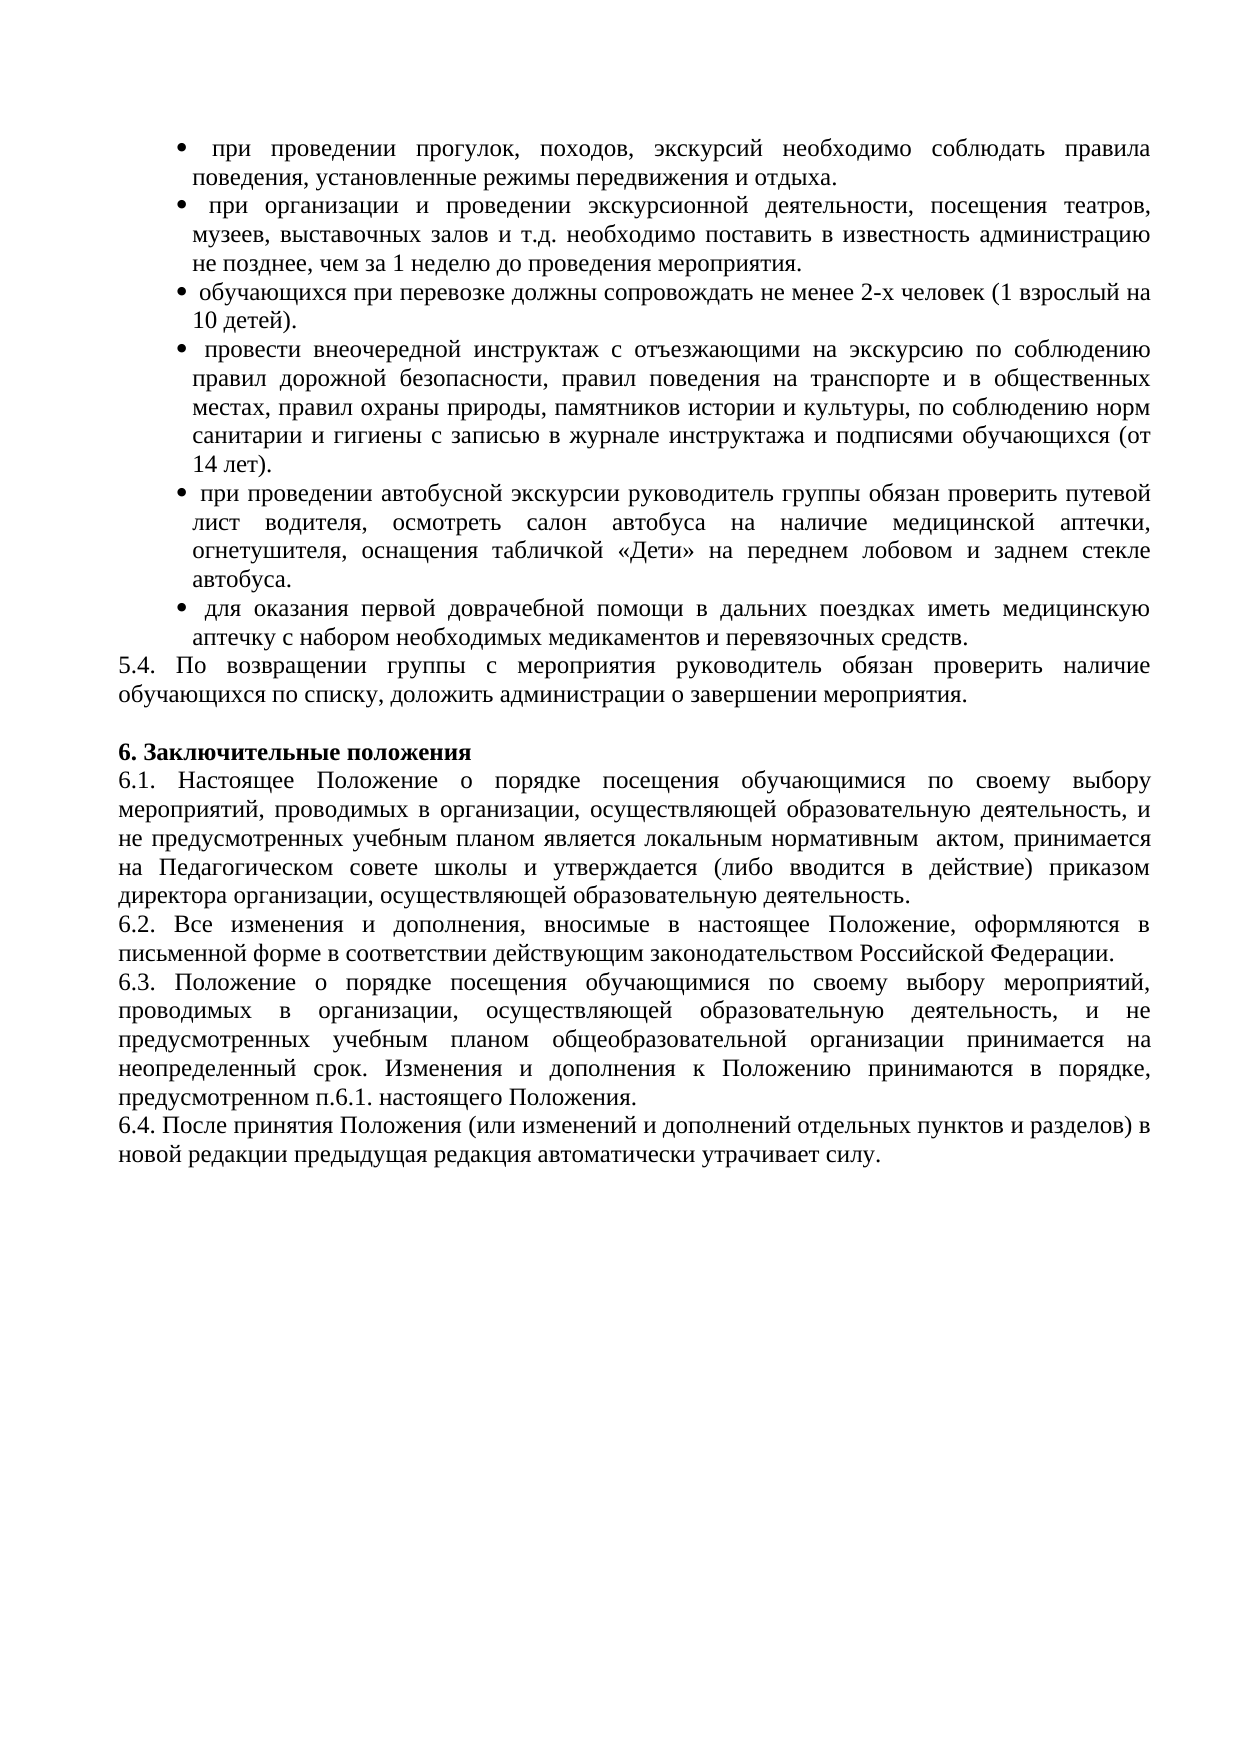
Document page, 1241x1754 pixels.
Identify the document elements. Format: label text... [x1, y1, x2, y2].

list обучающихся при перевозке должны сопровождать не менее 2-х человек (1 взрослый на 10 детей). [177, 277, 1152, 334]
list при организации и проведении экскурсионной деятельности, посещения театров, музеев, выставочных залов и т.д. необходимо поставить в известность администрацию не позднее, чем за 1 неделю до проведения мероприятия. [177, 190, 1152, 277]
list провести внеочередной инструктаж с отъезжающими на экскурсию по соблюдению правил дорожной безопасности, правил поведения на транспорте и в общественных местах, правил охраны природы, памятников истории и культуры, по соблюдению норм санитарии и гигиены с записью в журнале инструктажа и подписями обучающихся (от 14 лет). [177, 334, 1152, 478]
list при проведении автобусной экскурсии руководитель группы обязан проверить путевой лист водителя, осмотреть салон автобуса на наличие медицинской аптечки, огнетушителя, оснащения табличкой «Дети» на переднем лобовом и заднем стекле автобуса. [177, 478, 1152, 593]
text 6. Заключительные положения [118, 737, 1152, 765]
list при проведении прогулок, походов, экскурсий необходимо соблюдать правила поведения, установленные режимы передвижения и отдыха. [177, 133, 1152, 190]
text 5.4. По возвращении группы с мероприятия руководитель обязан проверить наличие обучающихся по списку, доложить администрации о завершении мероприятия. [118, 650, 1152, 708]
text 6.2. Все изменения и дополнения, вносимые в настоящее Положение, оформляются в письменной форме в соответствии действующим законодательством Российской Федерации. [118, 909, 1152, 967]
list для оказания первой доврачебной помощи в дальних поездках иметь медицинскую аптечку с набором необходимых медикаментов и перевязочных средств. [177, 593, 1152, 650]
text 6.1. Настоящее Положение о порядке посещения обучающимися по своему выбору мероприятий, проводимых в организации, осуществляющей образовательную деятельность, и не предусмотренных учебным планом является локальным нормативным актом, принимается на Педагогическом совете школы и утверждается (либо вводится в действие) приказом директора организации, осуществляющей образовательную деятельность. [118, 765, 1152, 909]
text 6.3. Положение о порядке посещения обучающимися по своему выбору мероприятий, проводимых в организации, осуществляющей образовательную деятельность, и не предусмотренных учебным планом общеобразовательной организации принимается на неопределенный срок. Изменения и дополнения к Положению принимаются в порядке, предусмотренном п.6.1. настоящего Положения. [118, 967, 1152, 1110]
text 6.4. После принятия Положения (или изменений и дополнений отдельных пунктов и разделов) в новой редакции предыдущая редакция автоматически утрачивает силу. [118, 1110, 1152, 1168]
